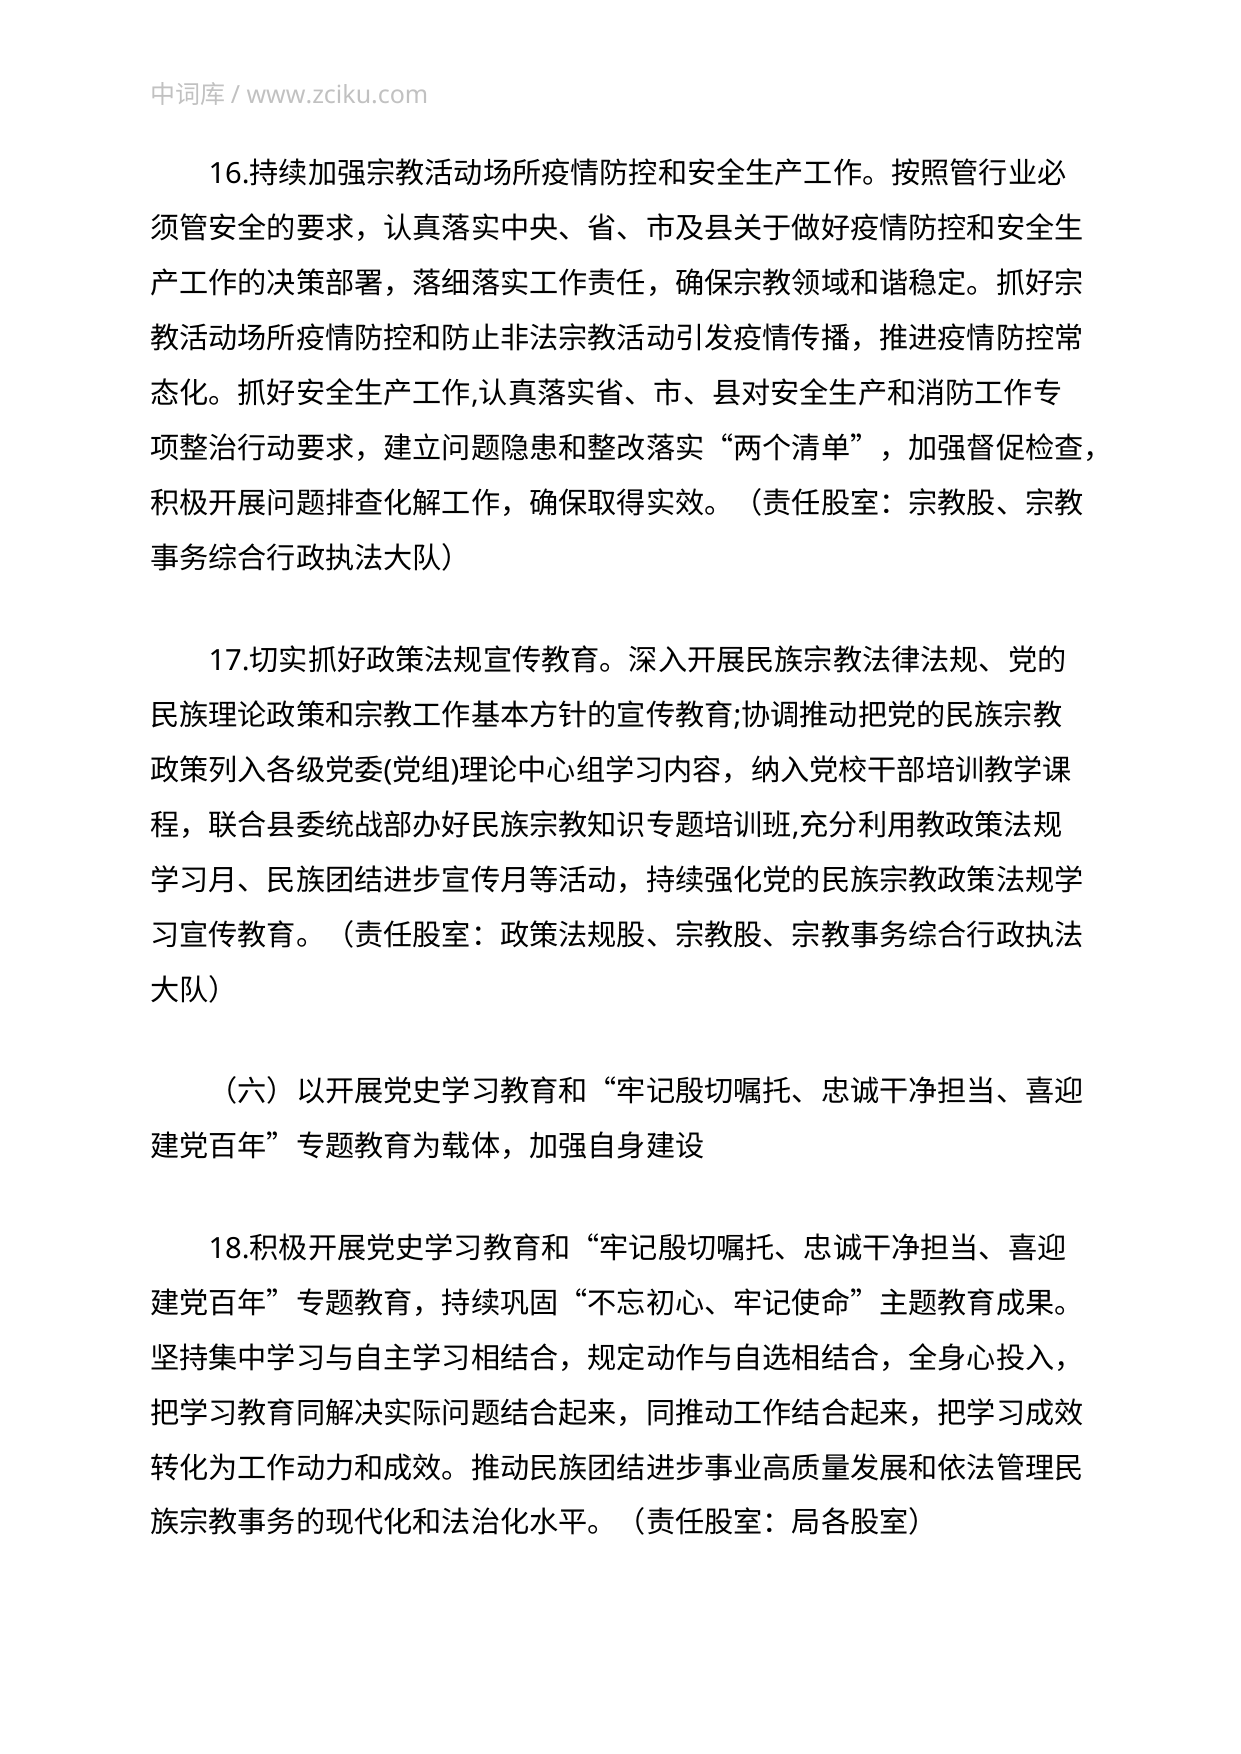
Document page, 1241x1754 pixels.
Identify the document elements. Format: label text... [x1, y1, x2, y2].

text 17.切实抓好政策法规宣传教育。深入开展民族宗教法律法规、党的民族理论政策和宗教工作基本方针的宣传教育;协调推动把党的民族宗教政策列入各级党委(党组)理论中心组学习内容，纳入党校干部培训教学课程，联合县委统战部办好民族宗教知识专题培训班,充分利用教政策法规学习月、民族团结进步宣传月等活动，持续强化党的民族宗教政策法规学习宣传教育。（责任股室：政策法规股、宗教股、宗教事务综合行政执法大队） [150, 636, 1090, 1008]
text 16.持续加强宗教活动场所疫情防控和安全生产工作。按照管行业必须管安全的要求，认真落实中央、省、市及县关于做好疫情防控和安全生产工作的决策部署，落细落实工作责任，确保宗教领域和谐稳定。抓好宗教活动场所疫情防控和防止非法宗教活动引发疫情传播，推进疫情防控常态化。抓好安全生产工作,认真落实省、市、县对安全生产和消防工作专项整治行动要求，建立问题隐患和整改落实“两个清单”，加强督促检查，积极开展问题排查化解工作，确保取得实效。（责任股室：宗教股、宗教事务综合行政执法大队） [150, 150, 1090, 577]
text （六）以开展党史学习教育和“牢记殷切嘱托、忠诚干净担当、喜迎建党百年”专题教育为载体，加强自身建设 [150, 1068, 1090, 1165]
text 18.积极开展党史学习教育和“牢记殷切嘱托、忠诚干净担当、喜迎建党百年”专题教育，持续巩固“不忘初心、牢记使命”主题教育成果。坚持集中学习与自主学习相结合，规定动作与自选相结合，全身心投入，把学习教育同解决实际问题结合起来，同推动工作结合起来，把学习成效转化为工作动力和成效。推动民族团结进步事业高质量发展和依法管理民族宗教事务的现代化和法治化水平。（责任股室：局各股室） [150, 1224, 1090, 1541]
